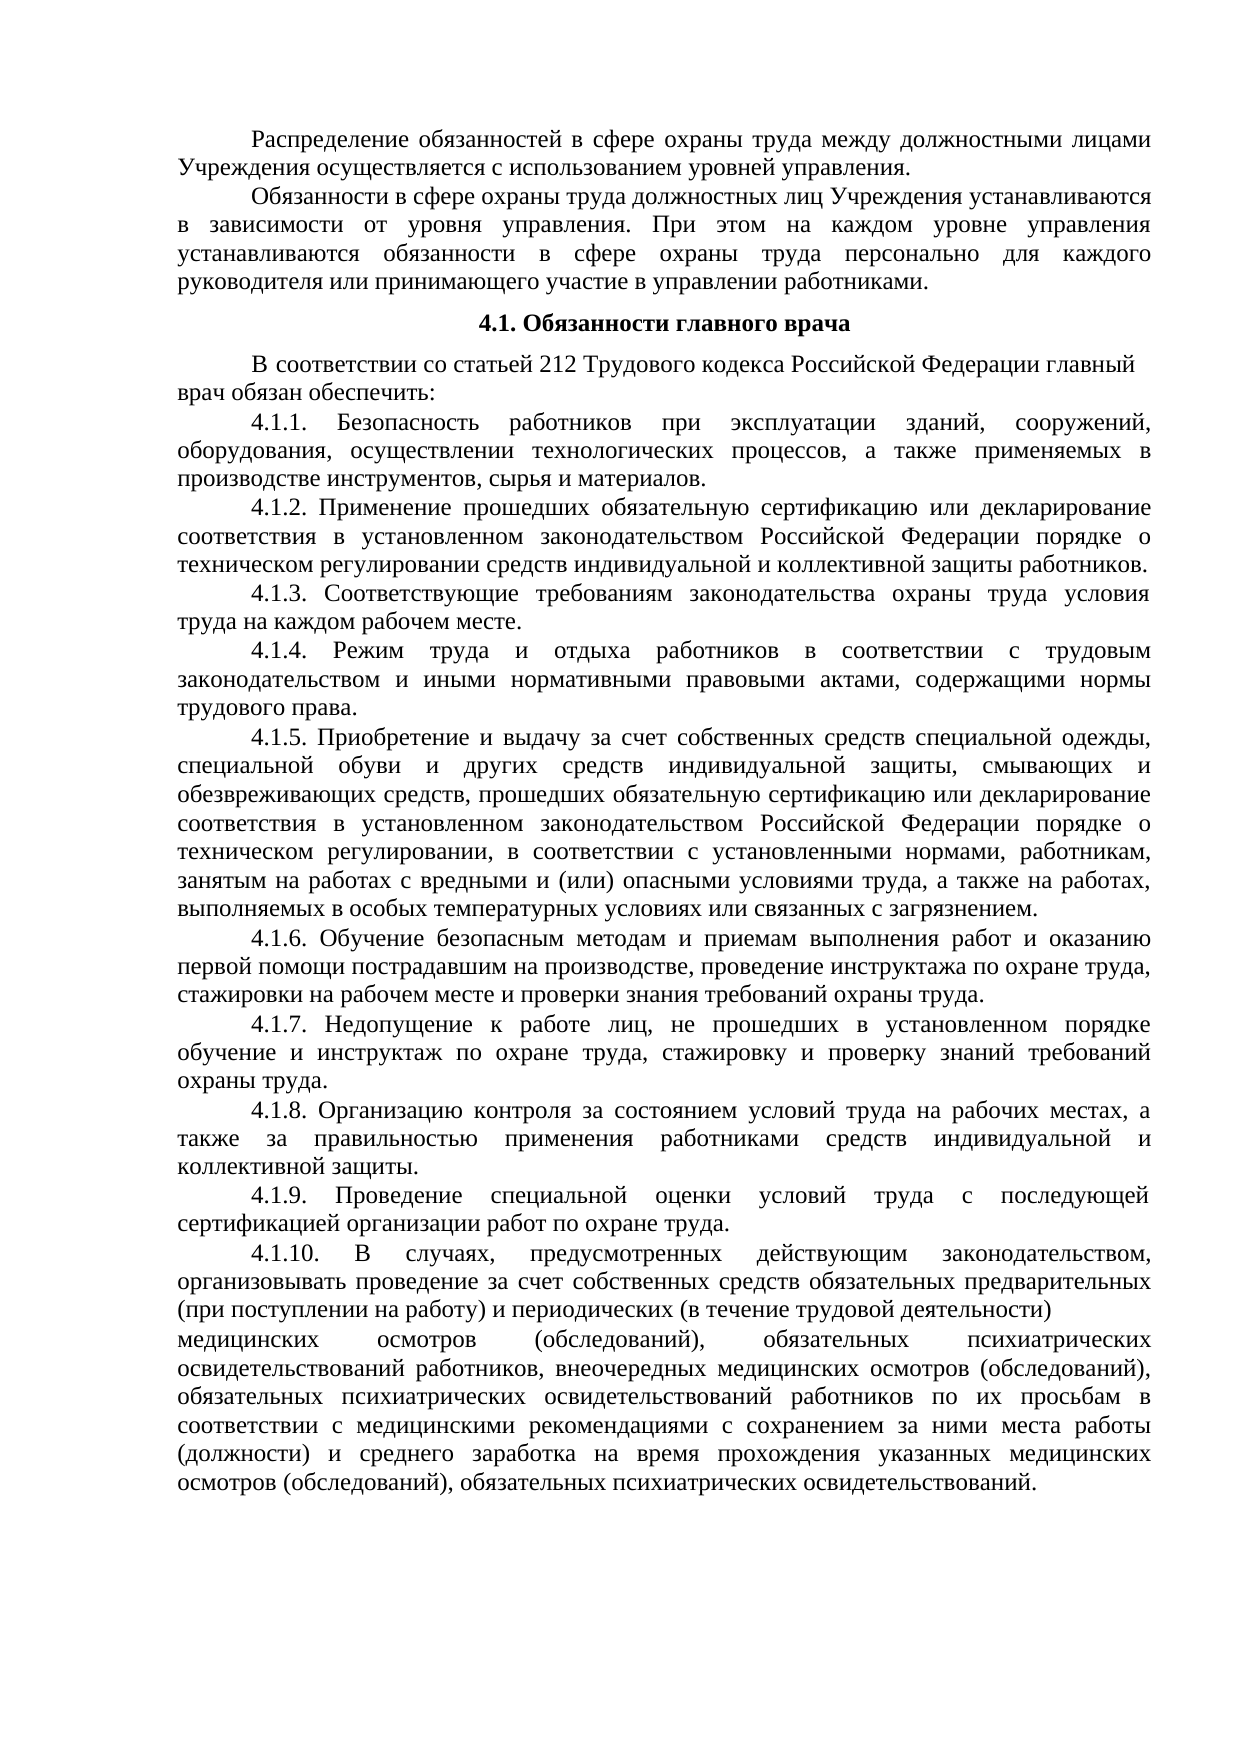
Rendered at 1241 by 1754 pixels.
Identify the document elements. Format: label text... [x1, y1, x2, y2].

text 4.1.7. Недопущение к работе лиц, не прошедших в установленном порядке обучение и инструктаж по охране труда, стажировку и проверку знаний требований охраны труда. [177, 1009, 1152, 1094]
text Обязанности в сфере охраны труда должностных лиц Учреждения устанавливаются в зависимости от уровня управления. При этом на каждом уровне управления устанавливаются обязанности в сфере охраны труда персонально для каждого руководителя или принимающего участие в управлении работниками. [177, 182, 1152, 295]
text 4.1.5. Приобретение и выдачу за счет собственных средств специальной одежды, специальной обуви и других средств индивидуальной защиты, смывающих и обезвреживающих средств, прошедших обязательную сертификацию или декларирование соответствия в установленном законодательством Российской Федерации порядке о техническом регулировании, в соответствии с установленными нормами, работникам, занятым на работах с вредными и (или) опасными условиями труда, а также на работах, выполняемых в особых температурных условиях или связанных с загрязнением. [177, 722, 1152, 922]
text 4.1.4. Режим труда и отдыха работников в соответствии с трудовым законодательством и иными нормативными правовыми актами, содержащими нормы трудового права. [177, 636, 1152, 721]
text 4.1.1. Безопасность работников при эксплуатации зданий, сооружений, оборудования, осуществлении технологических процессов, а также применяемых в производстве инструментов, сырья и материалов. [177, 407, 1152, 492]
text 4.1.2. Применение прошедших обязательную сертификацию или декларирование соответствия в установленном законодательством Российской Федерации порядке о техническом регулировании средств индивидуальной и коллективной защиты работников. [177, 493, 1152, 578]
text медицинских осмотров (обследований), обязательных психиатрических освидетельствований работников, внеочередных медицинских осмотров (обследований), обязательных психиатрических освидетельствований работников по их просьбам в соответствии с медицинскими рекомендациями с сохранением за ними места работы (должности) и среднего заработка на время прохождения указанных медицинских осмотров (обследований), обязательных психиатрических освидетельствований. [177, 1324, 1152, 1496]
text 4.1.10. В случаях, предусмотренных действующим законодательством, организовывать проведение за счет собственных средств обязательных предварительных (при поступлении на работу) и периодических (в течение трудовой деятельности) [177, 1239, 1152, 1323]
text 4.1. Обязанности главного врача [150, 308, 1179, 337]
text 4.1.8. Организацию контроля за состоянием условий труда на рабочих местах, а также за правильностью применения работниками средств индивидуальной и коллективной защиты. [177, 1096, 1152, 1180]
text Распределение обязанностей в сфере охраны труда между должностными лицами Учреждения осуществляется с использованием уровней управления. [177, 125, 1152, 181]
list соответствии со статьей 212 Трудового кодекса Российской Федерации главный врач обязан обеспечить: [177, 350, 1152, 406]
text 4.1.3. Соответствующие требованиям законодательства охраны труда условия труда на каждом рабочем месте. [177, 579, 1150, 635]
text 4.1.9. Проведение специальной оценки условий труда с последующей сертификацией организации работ по охране труда. [177, 1182, 1150, 1237]
text 4.1.6. Обучение безопасным методам и приемам выполнения работ и оказанию первой помощи пострадавшим на производстве, проведение инструктажа по охране труда, стажировки на рабочем месте и проверки знания требований охраны труда. [177, 924, 1152, 1008]
